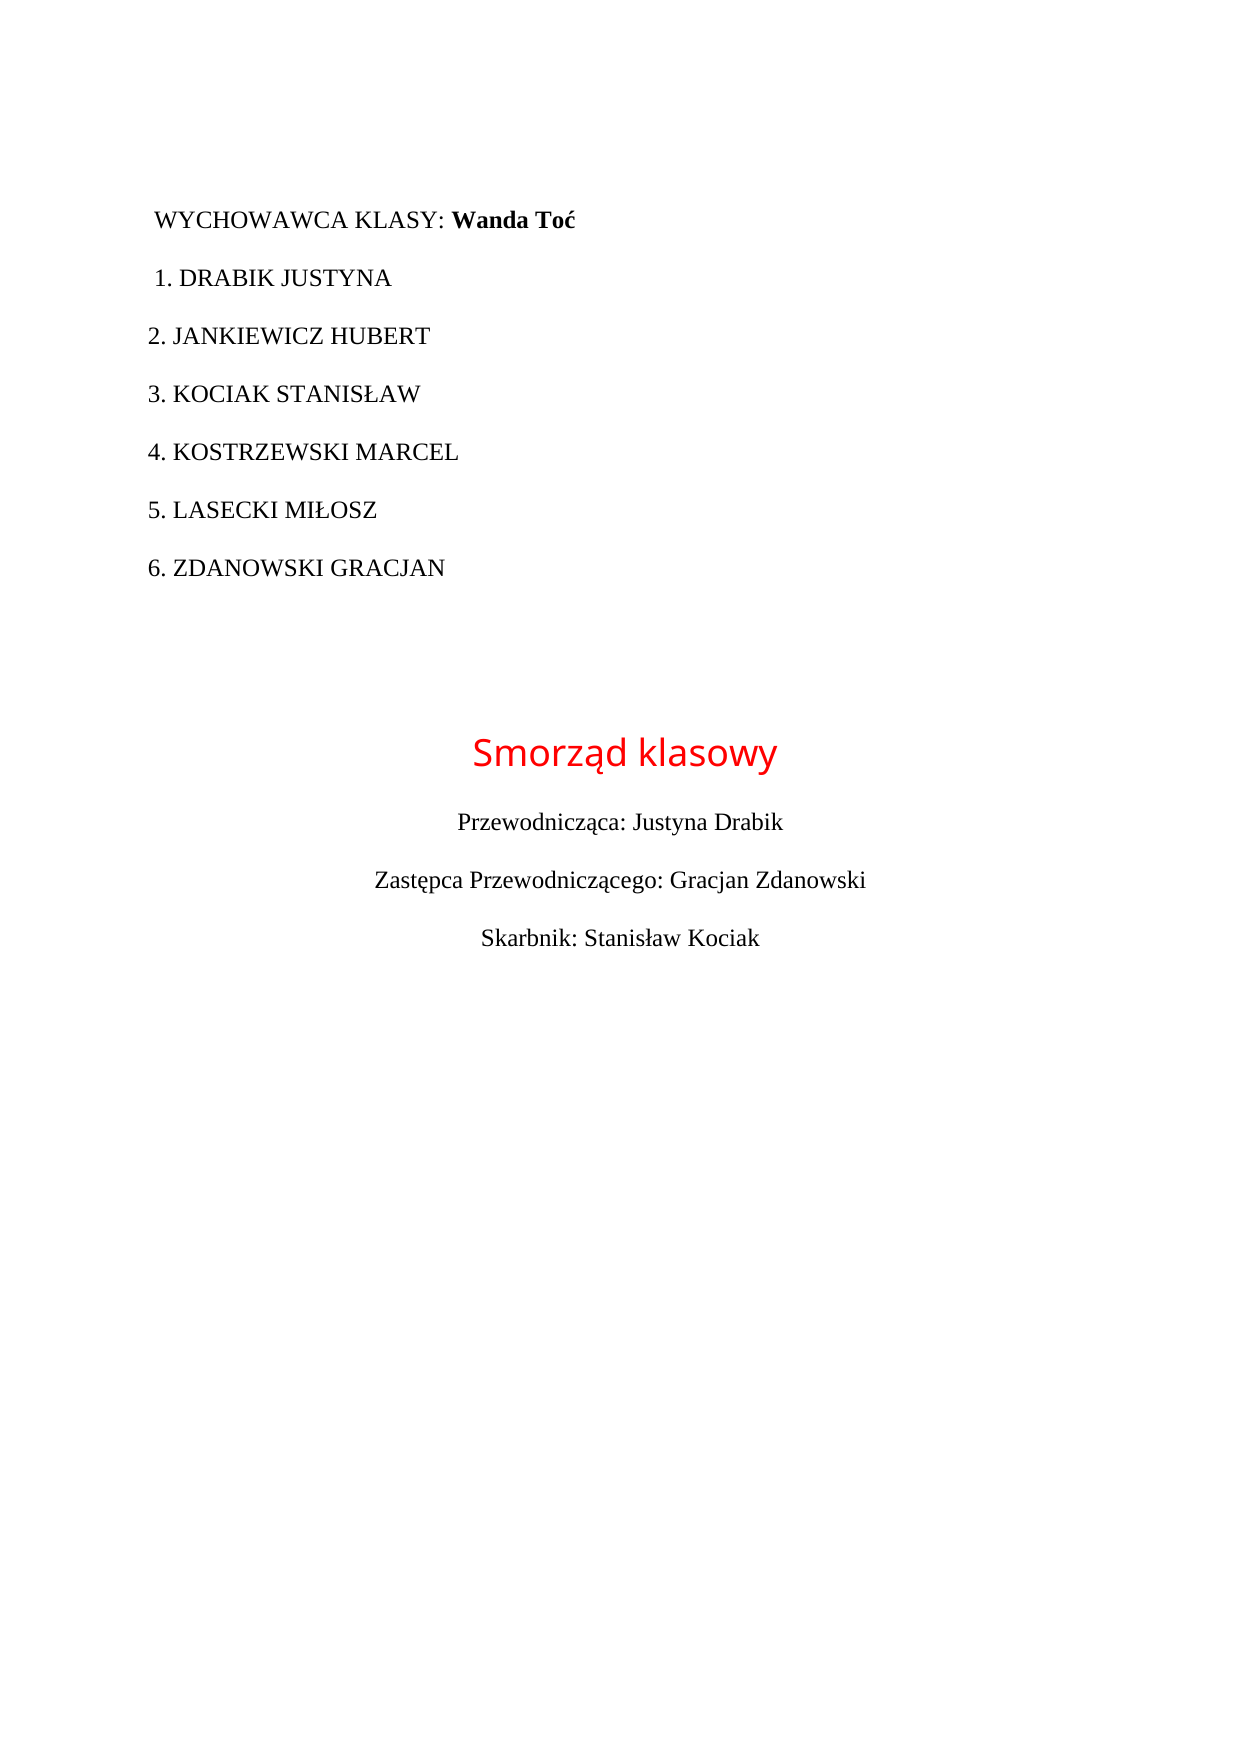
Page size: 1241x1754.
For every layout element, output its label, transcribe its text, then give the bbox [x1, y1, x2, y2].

text Zastępca Przewodniczącego: Gracjan Zdanowski [148, 865, 1093, 894]
text 4. KOSTRZEWSKI MARCEL [148, 437, 1093, 466]
text 6. ZDANOWSKI GRACJAN [148, 553, 1093, 582]
text 3. KOCIAK STANISŁAW [148, 379, 1093, 408]
text 2. JANKIEWICZ HUBERT [148, 321, 1093, 350]
text WYCHOWAWCA KLASY: Wanda Toć [148, 206, 1093, 234]
text Przewodnicząca: Justyna Drabik [148, 807, 1093, 836]
text 1. DRABIK JUSTYNA [148, 263, 1093, 292]
text 5. LASECKI MIŁOSZ [148, 495, 1093, 524]
text Skarbnik: Stanisław Kociak [148, 923, 1093, 952]
text Smorząd klasowy [148, 727, 1093, 778]
